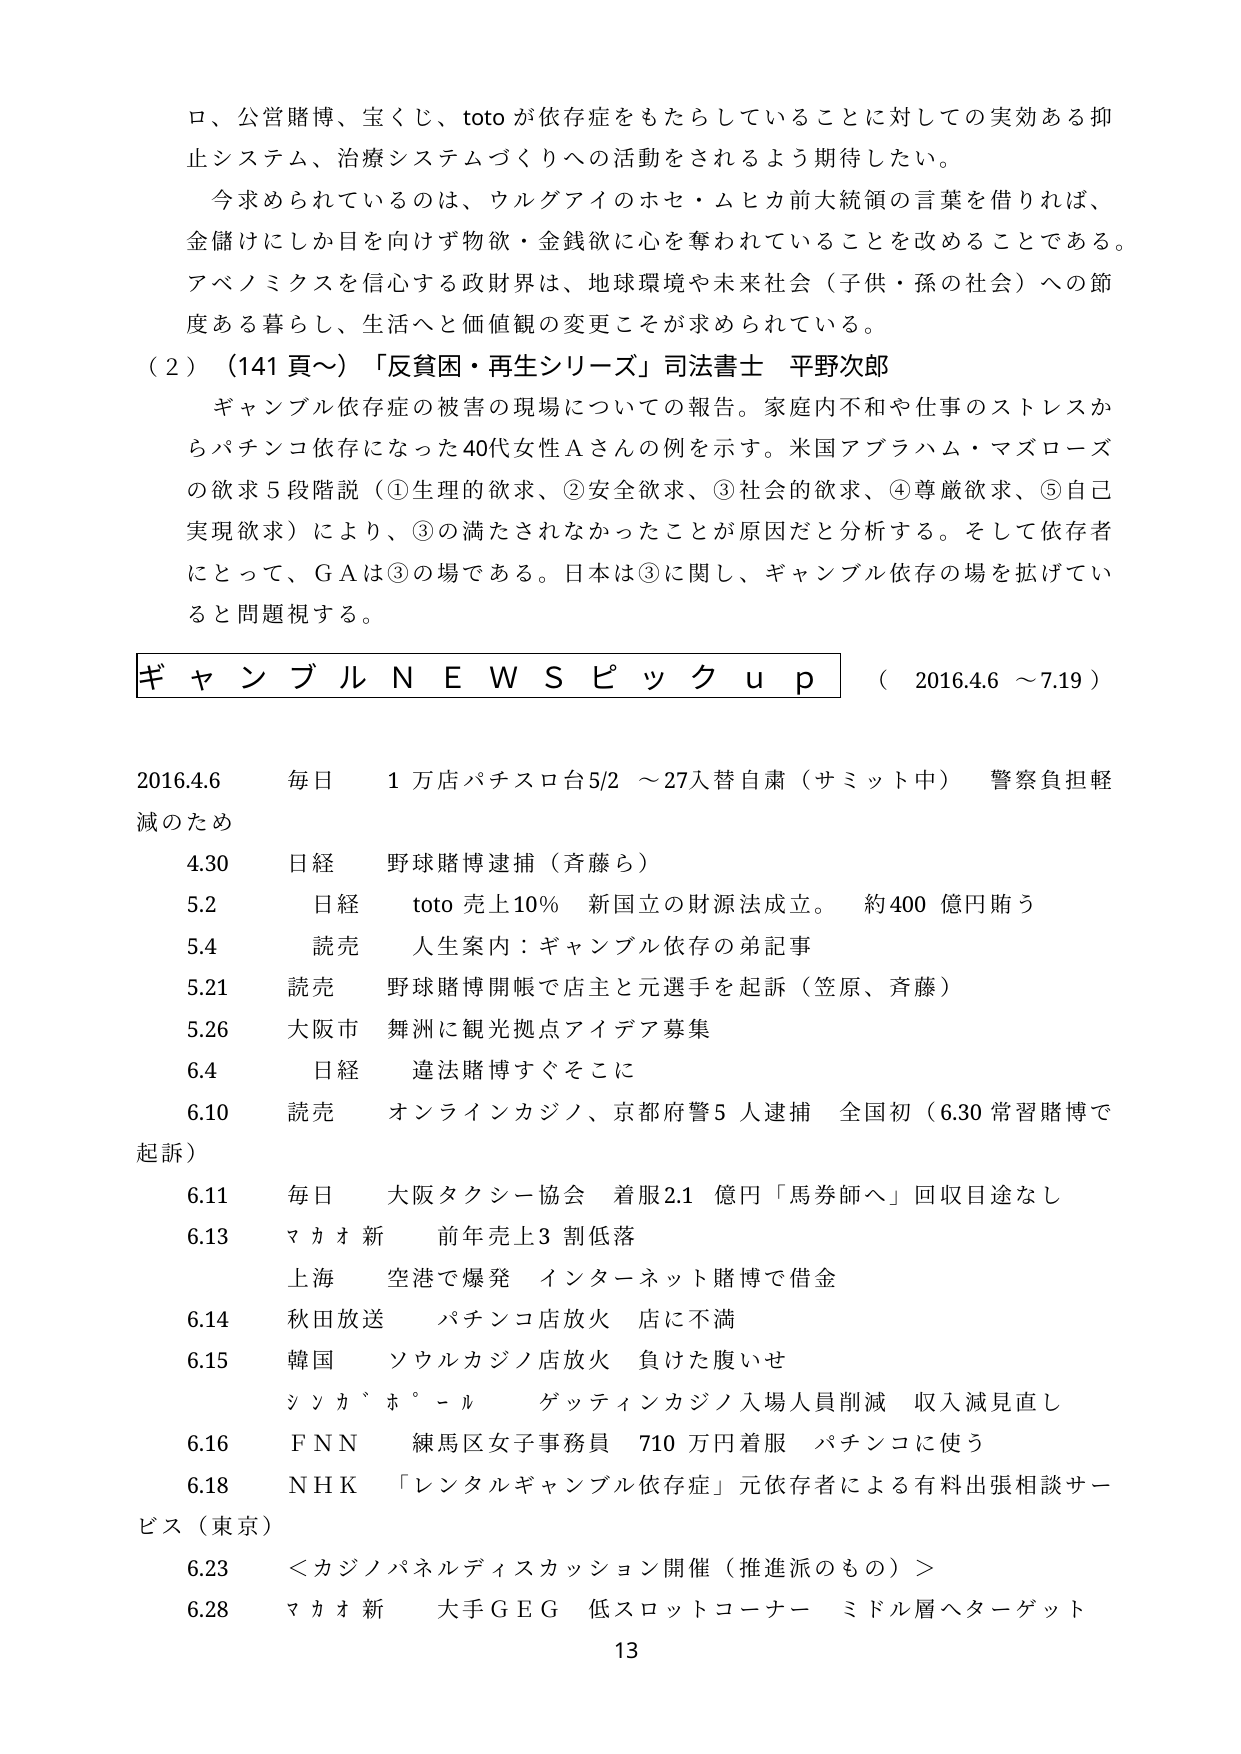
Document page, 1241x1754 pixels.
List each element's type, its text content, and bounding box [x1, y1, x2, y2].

text 6.11 毎日 大阪タクシー協会 着服2.1億円「馬券師へ」回収目途なし [136, 1173, 1116, 1214]
text 6.4 日経 違法賭博すぐそこに [136, 1048, 1116, 1090]
text 5.21 読売 野球賭博開帳で店主と元選手を起訴（笠原、斉藤） [136, 966, 1116, 1007]
text 6.13 ﾏｶｵ新 前年売上3割低落 [136, 1214, 1116, 1256]
text （２）（141頁～）「反貧困・再生シリーズ」司法書士 平野次郎 [136, 344, 1116, 385]
text 6.14 秋田放送 パチンコ店放火 店に不満 [136, 1297, 1116, 1339]
text 6.18 ＮＨＫ 「レンタルギャンブル依存症」元依存者による有料出張相談サービス（東京） [136, 1463, 1116, 1546]
text 5.4 読売 人生案内：ギャンブル依存の弟記事 [136, 924, 1116, 966]
text 6.15 韓国 ソウルカジノ店放火 負けた腹いせ [136, 1339, 1116, 1380]
text 6.16 ＦＮＮ 練馬区女子事務員 710万円着服 パチンコに使う [136, 1422, 1116, 1463]
text 5.2 日経 toto売上10％ 新国立の財源法成立。 約400億円賄う [136, 883, 1116, 924]
text ギャンブルＮＥＷＳピックｕｐ （2016.4.6～7.19） [136, 634, 1116, 717]
text 5.26 大阪市 舞洲に観光拠点アイデア募集 [136, 1007, 1116, 1048]
text 今求められているのは、ウルグアイのホセ・ムヒカ前大統領の言葉を借りれば、金儲けにしか目を向けず物欲・金銭欲に心を奪われていることを改めることである。アベノミクスを信心する政財界は、地球環境や未来社会（子供・孫の社会）への節度ある暮らし、生活へと価値観の変更こそが求められている。 [136, 178, 1116, 344]
text 6.10 読売 オンラインカジノ、京都府警5人逮捕 全国初（6.30常習賭博で起訴） [136, 1090, 1116, 1173]
text 6.28 ﾏｶｵ新 大手ＧＥＧ 低スロットコーナー ミドル層へターゲット [136, 1587, 1116, 1629]
text 2016.4.6 毎日 1万店パチスロ台5/2～27入替自粛（サミット中） 警察負担軽減のため [136, 758, 1116, 841]
text ギャンブル依存症の被害の現場についての報告。家庭内不和や仕事のストレスからパチンコ依存になった40代女性Ａさんの例を示す。米国アブラハム・マズローズの欲求５段階説（①生理的欲求、②安全欲求、③社会的欲求、④尊厳欲求、⑤自己実現欲求）により、③の満たされなかったことが原因だと分析する。そして依存者にとって、ＧＡは③の場である。日本は③に関し、ギャンブル依存の場を拡げていると問題視する。 [181, 385, 1116, 634]
text 6.23 ＜カジノパネルディスカッション開催（推進派のもの）＞ [136, 1546, 1116, 1587]
text 上海 空港で爆発 インターネット賭博で借金 [136, 1256, 1116, 1297]
text 4.30 日経 野球賭博逮捕（斉藤ら） [136, 841, 1116, 883]
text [181, 95, 1116, 178]
text ｼﾝｶﾞﾎﾟｰﾙ ゲッティンカジノ入場人員削減 収入減見直し [136, 1380, 1116, 1422]
